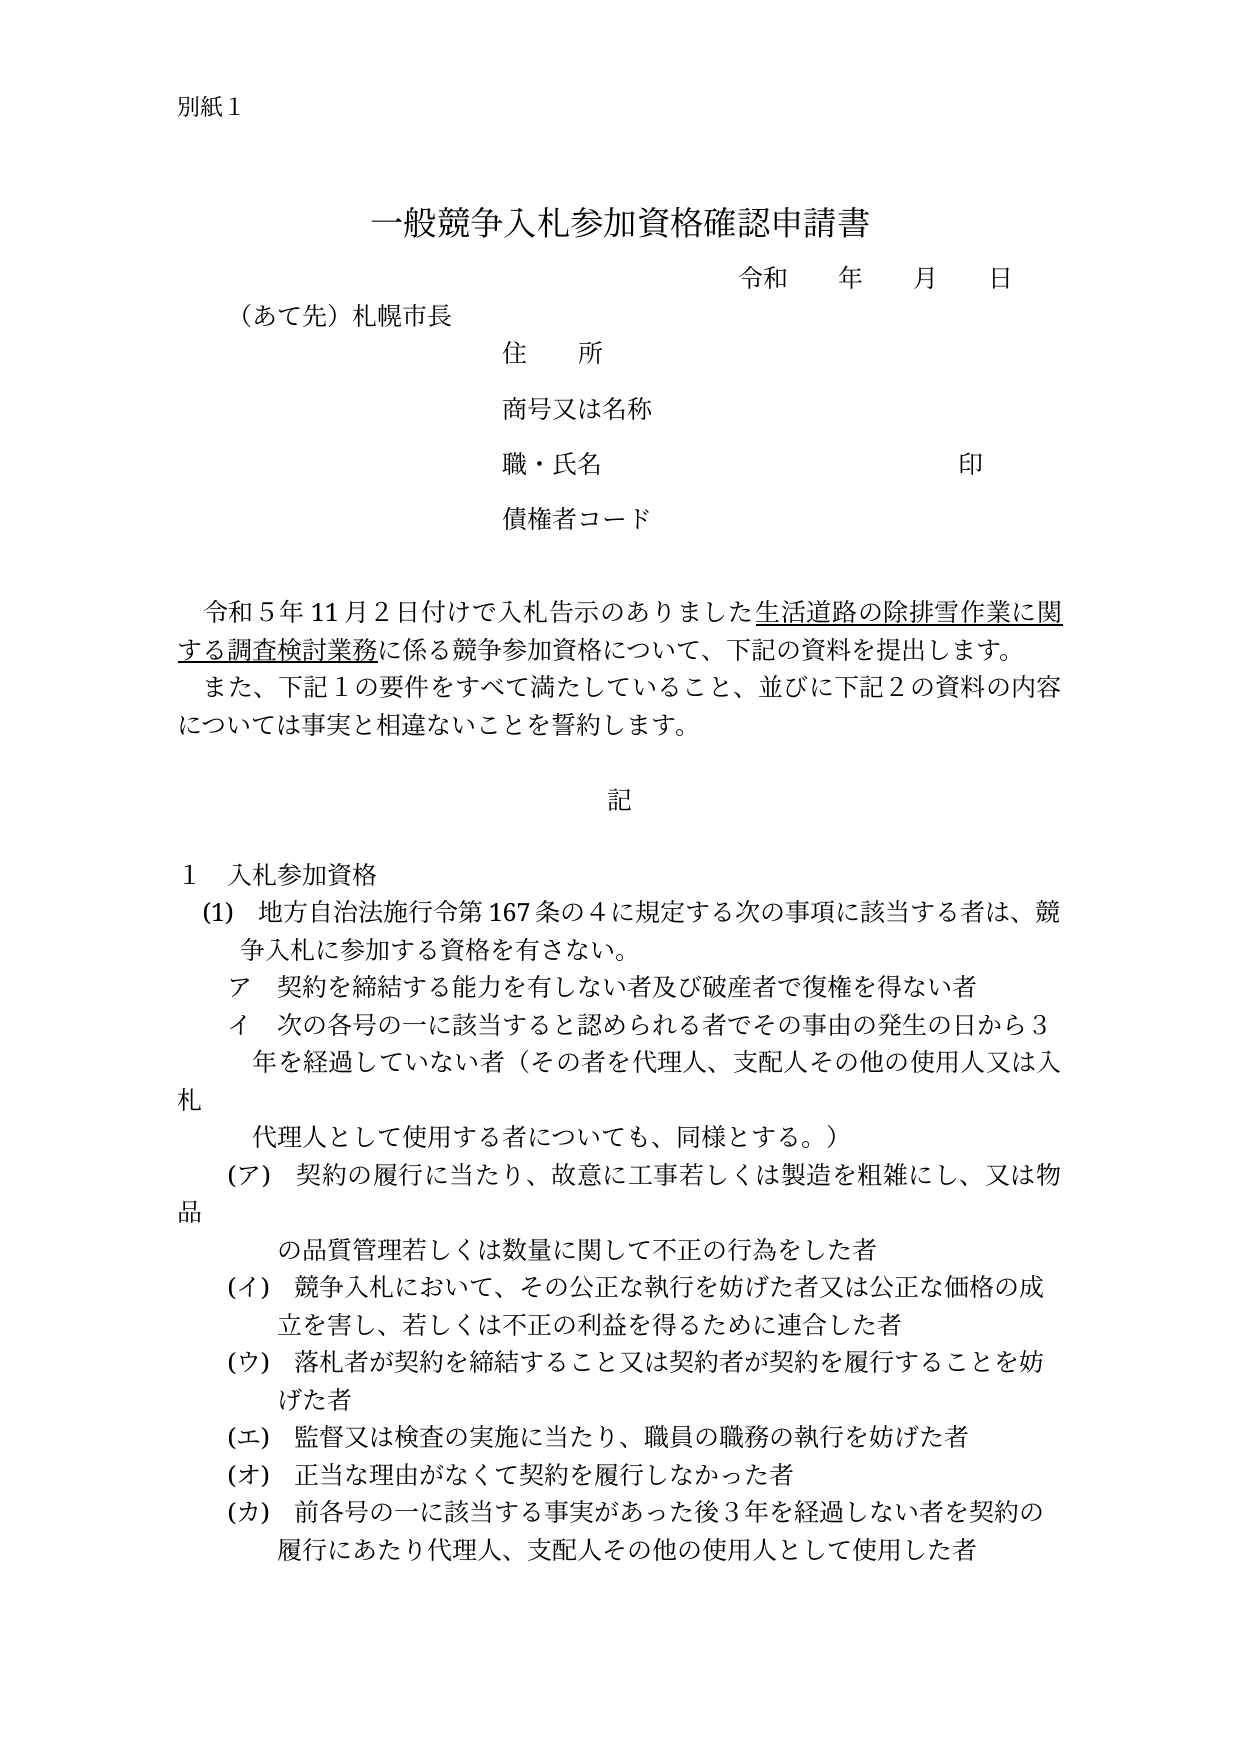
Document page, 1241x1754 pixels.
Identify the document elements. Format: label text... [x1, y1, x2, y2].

text １ 入札参加資格 [177, 855, 1063, 892]
text 代理人として使用する者についても、同様とする。） [177, 1117, 1063, 1155]
text 商号又は名称 [177, 389, 1063, 426]
text 職・氏名 印 [177, 444, 1063, 482]
text 履行にあたり代理人、支配人その他の使用人として使用した者 [177, 1530, 1063, 1567]
text 債権者コード [177, 499, 1063, 537]
text (ア) 契約の履行に当たり、故意に工事若しくは製造を粗雑にし、又は物品 [177, 1155, 1063, 1230]
text (エ) 監督又は検査の実施に当たり、職員の職務の執行を妨げた者 [177, 1417, 1063, 1455]
text げた者 [177, 1380, 1063, 1417]
text (カ) 前各号の一に該当する事実があった後３年を経過しない者を契約の [177, 1492, 1063, 1530]
text (1) 地方自治法施行令第167条の４に規定する次の事項に該当する者は、競 [177, 892, 1063, 930]
text また、下記１の要件をすべて満たしていること、並びに下記２の資料の内容については事実と相違ないことを誓約します。 [177, 667, 1063, 742]
text イ 次の各号の一に該当すると認められる者でその事由の発生の日から３ [177, 1005, 1063, 1042]
text 立を害し、若しくは不正の利益を得るために連合した者 [177, 1305, 1063, 1342]
text の品質管理若しくは数量に関して不正の行為をした者 [177, 1230, 1063, 1267]
text 住 所 [177, 333, 1063, 371]
text (ウ) 落札者が契約を締結すること又は契約者が契約を履行することを妨 [177, 1342, 1063, 1380]
subtitle 記 [177, 780, 1063, 817]
text 一般競争入札参加資格確認申請書 [177, 183, 1063, 258]
text (オ) 正当な理由がなくて契約を履行しなかった者 [177, 1455, 1063, 1492]
text 令和５年11月２日付けで入札告示のありました生活道路の除排雪作業に関する調査検討業務に係る競争参加資格について、下記の資料を提出します。 [177, 592, 1063, 667]
text （あて先）札幌市長 [177, 296, 1063, 333]
text 令和 年 月 日 [177, 258, 1013, 296]
text ア 契約を締結する能力を有しない者及び破産者で復権を得ない者 [177, 967, 1063, 1005]
text 争入札に参加する資格を有さない。 [177, 930, 1063, 967]
text 年を経過していない者（その者を代理人、支配人その他の使用人又は入札 [177, 1042, 1063, 1117]
text (イ) 競争入札において、その公正な執行を妨げた者又は公正な価格の成 [177, 1267, 1063, 1305]
